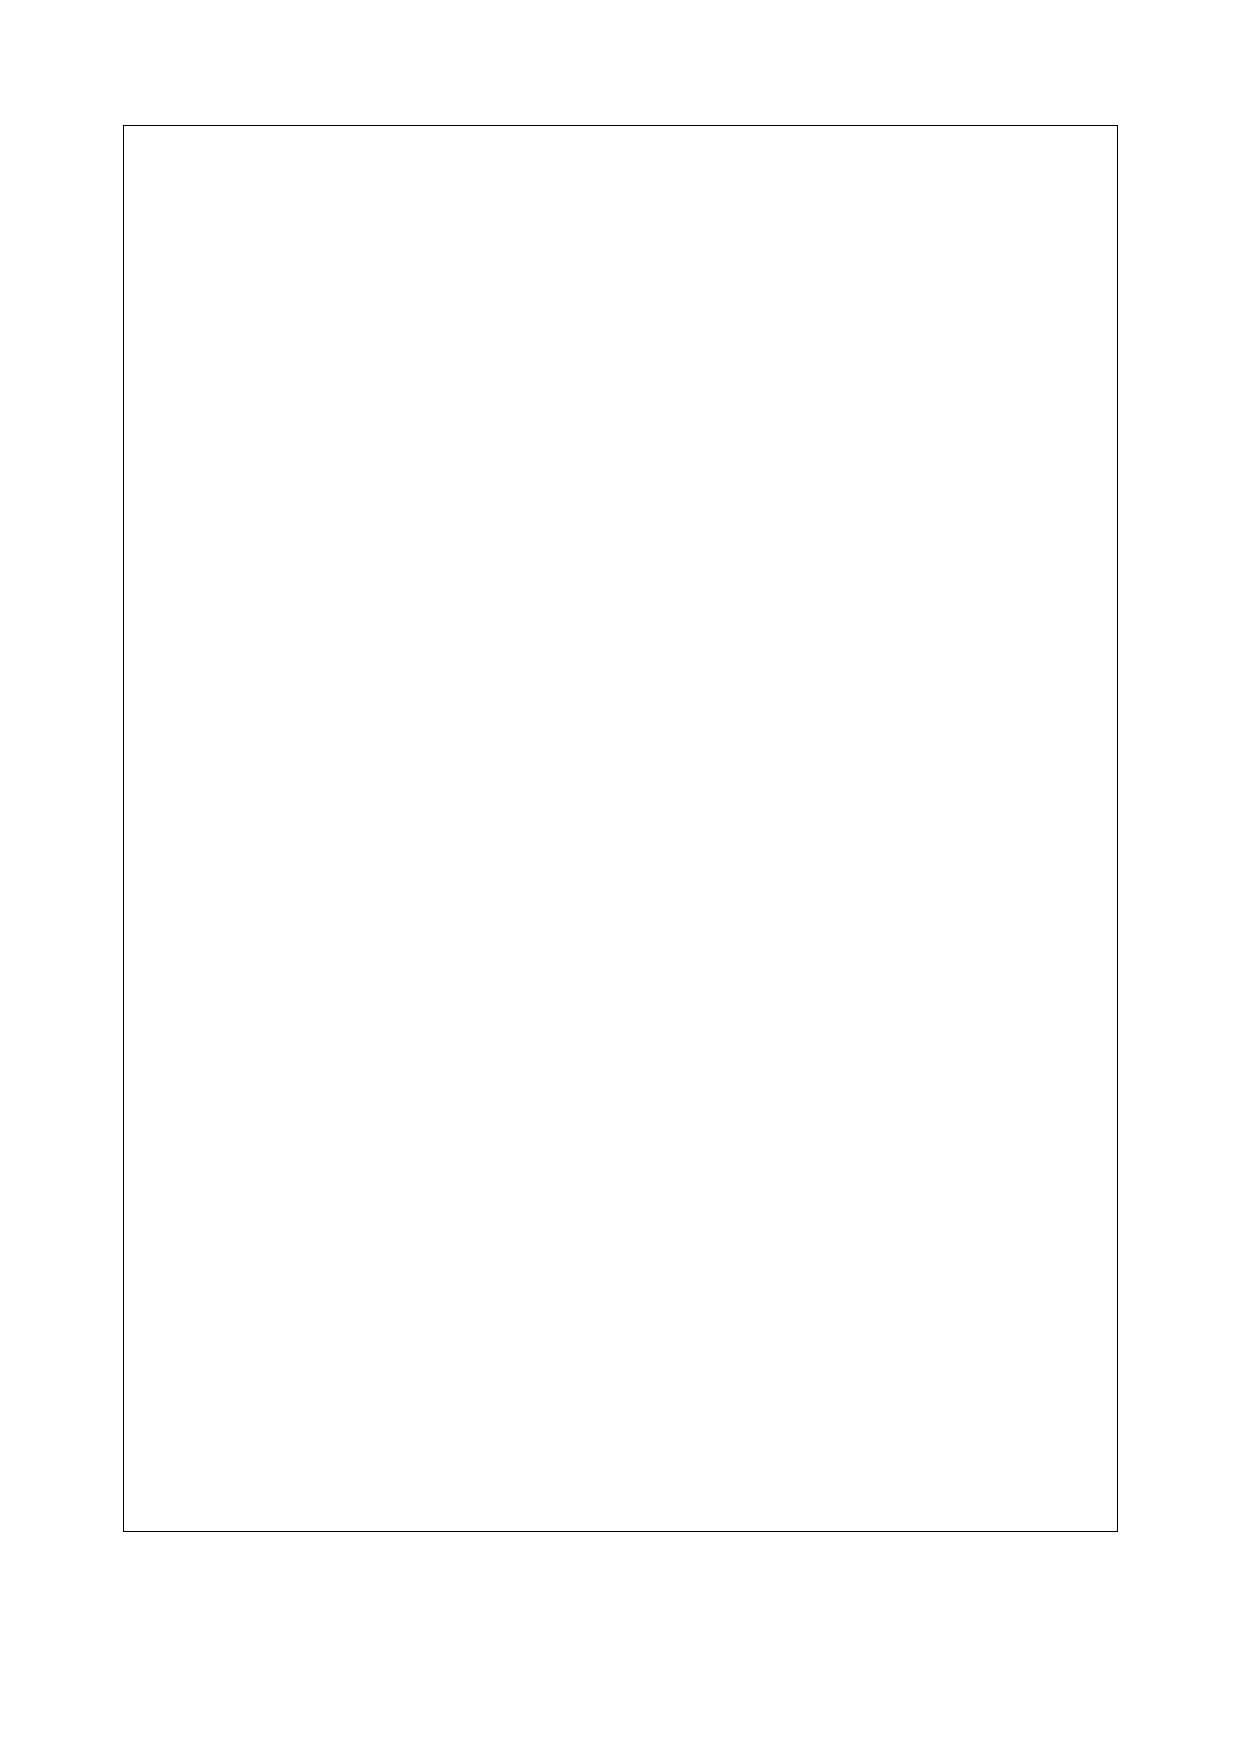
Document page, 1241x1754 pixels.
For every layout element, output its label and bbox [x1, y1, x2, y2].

table_cell [124, 126, 1117, 1531]
